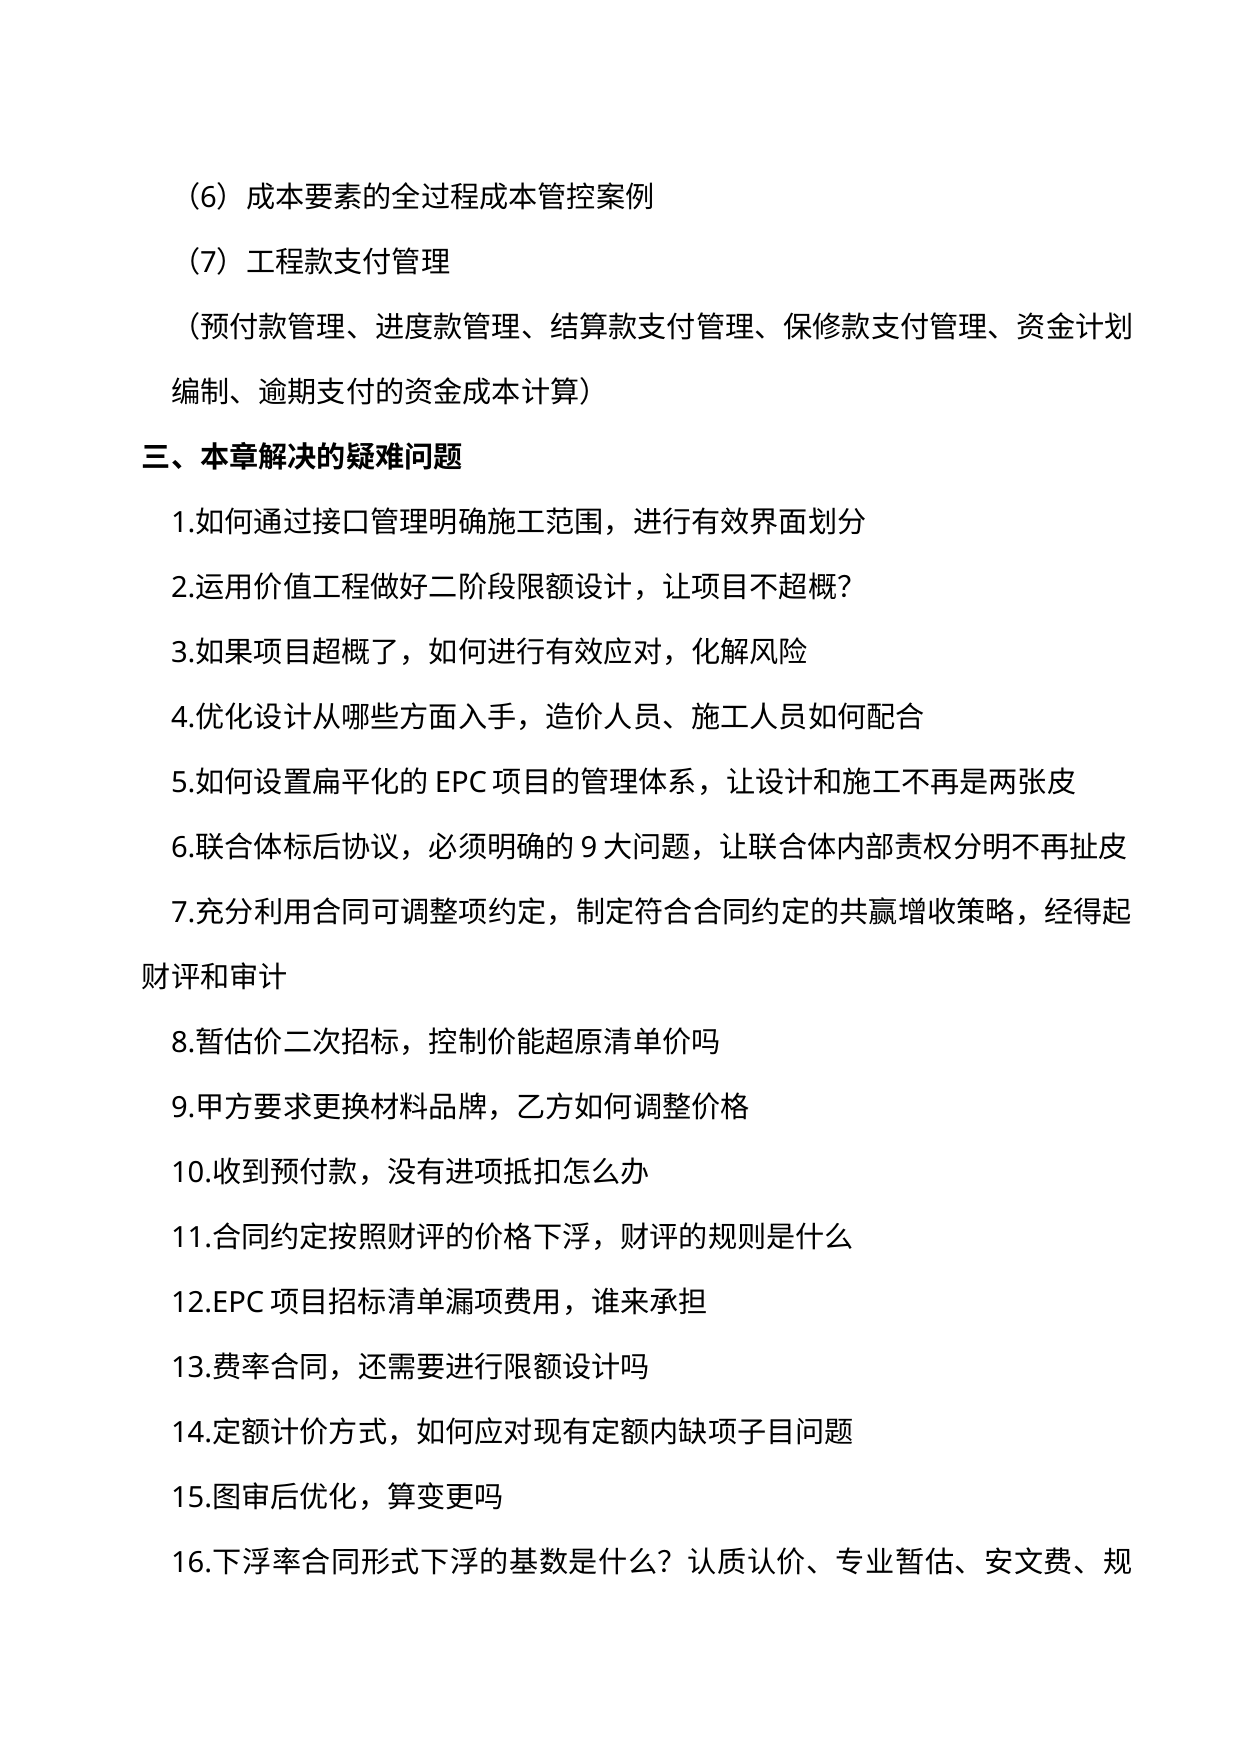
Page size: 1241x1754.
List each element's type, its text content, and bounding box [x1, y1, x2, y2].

text 5.如何设置扁平化的EPC项目的管理体系，让设计和施工不再是两张皮 [171, 747, 1133, 812]
text （6）成本要素的全过程成本管控案例 [171, 162, 1133, 227]
text 14.定额计价方式，如何应对现有定额内缺项子目问题 [171, 1397, 1133, 1462]
text 7.充分利用合同可调整项约定，制定符合合同约定的共赢增收策略，经得起财评和审计 [142, 877, 1133, 1007]
text 8.暂估价二次招标，控制价能超原清单价吗 [171, 1007, 1133, 1072]
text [171, 1527, 1133, 1592]
text 15.图审后优化，算变更吗 [171, 1462, 1133, 1527]
text 10.收到预付款，没有进项抵扣怎么办 [171, 1137, 1133, 1202]
text 6.联合体标后协议，必须明确的9大问题，让联合体内部责权分明不再扯皮 [171, 812, 1133, 877]
text 三、本章解决的疑难问题 [142, 422, 1133, 487]
text 3.如果项目超概了，如何进行有效应对，化解风险 [171, 617, 1133, 682]
text （7）工程款支付管理 [171, 227, 1133, 292]
text 9.甲方要求更换材料品牌，乙方如何调整价格 [171, 1072, 1133, 1137]
text 12.EPC项目招标清单漏项费用，谁来承担 [171, 1267, 1133, 1332]
text 13.费率合同，还需要进行限额设计吗 [171, 1332, 1133, 1397]
text 1.如何通过接口管理明确施工范围，进行有效界面划分 [171, 487, 1133, 552]
text 4.优化设计从哪些方面入手，造价人员、施工人员如何配合 [171, 682, 1133, 747]
text （预付款管理、进度款管理、结算款支付管理、保修款支付管理、资金计划编制、逾期支付的资金成本计算） [171, 292, 1133, 422]
text 2.运用价值工程做好二阶段限额设计，让项目不超概？ [171, 552, 1133, 617]
text 11.合同约定按照财评的价格下浮，财评的规则是什么 [171, 1202, 1133, 1267]
